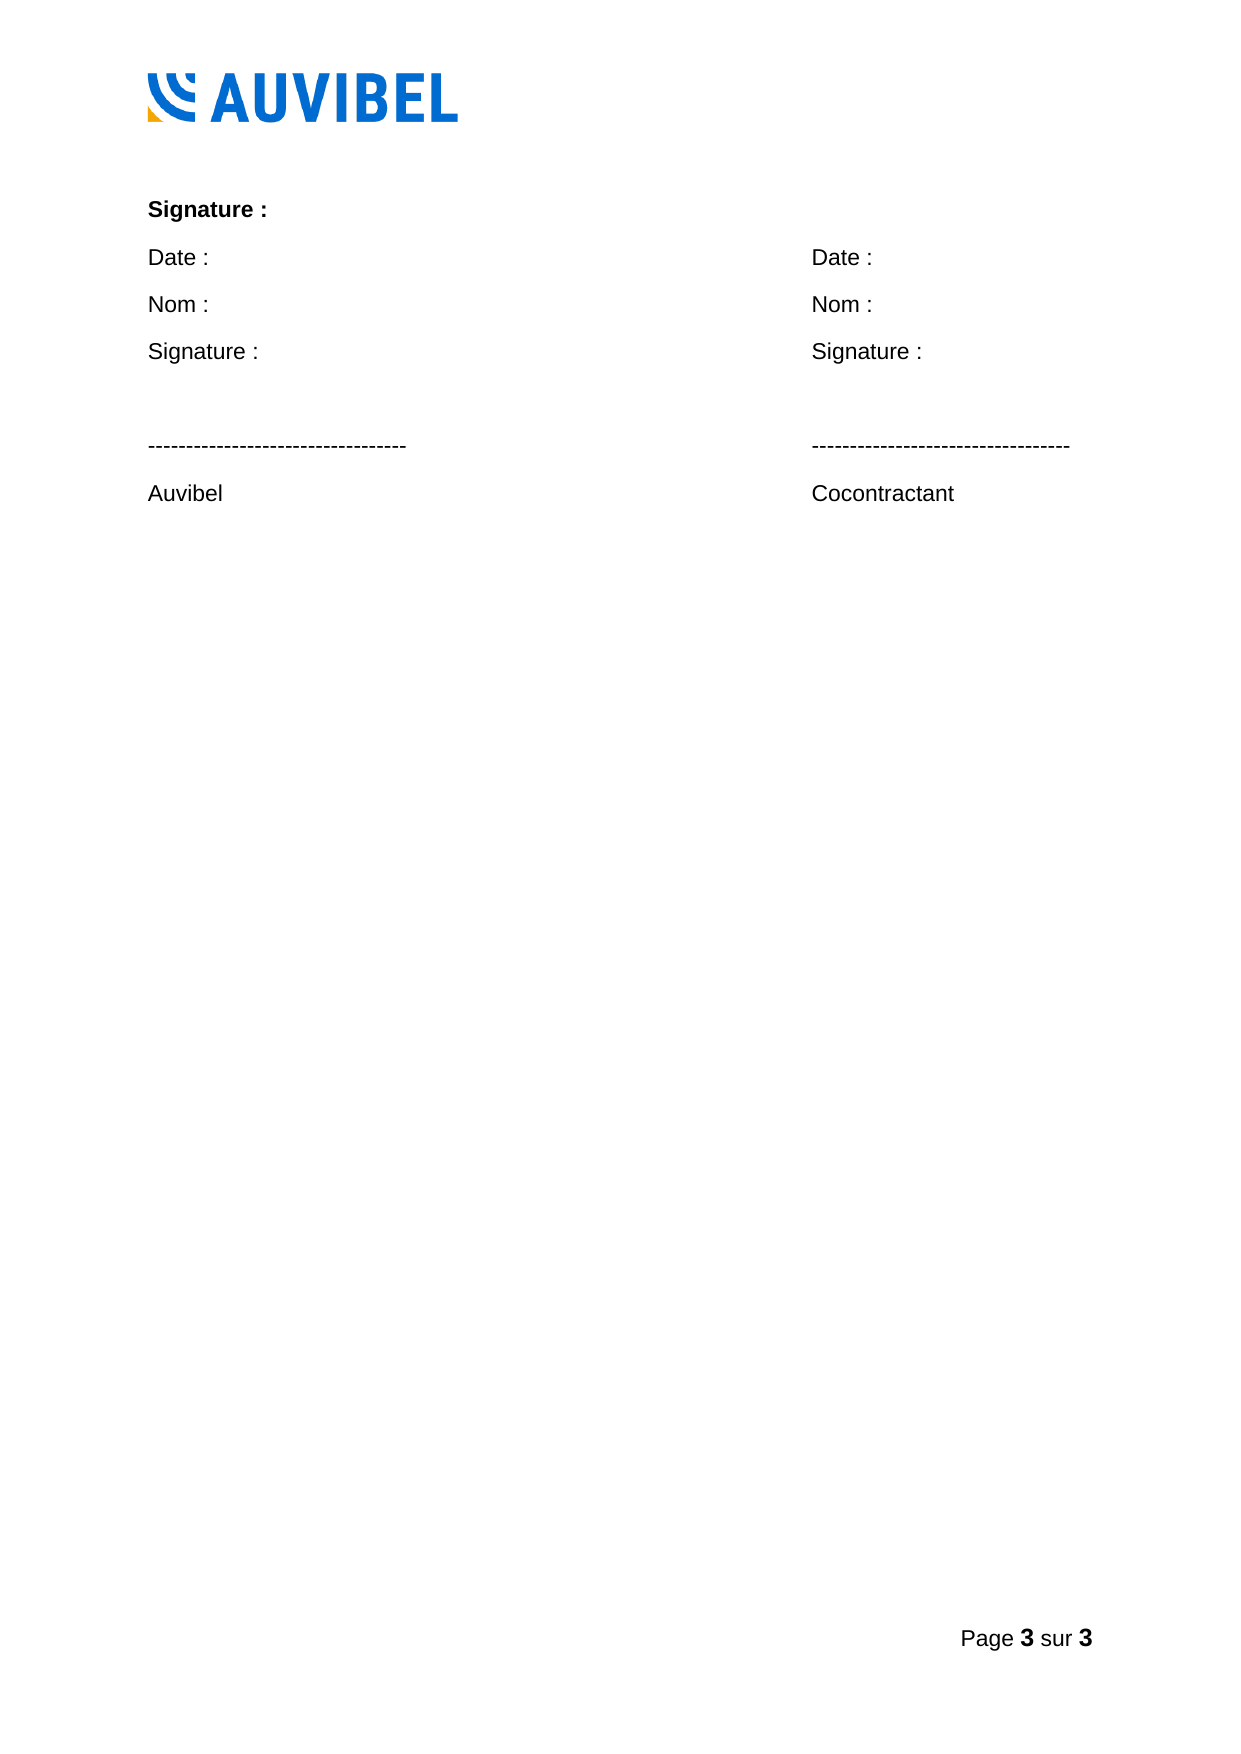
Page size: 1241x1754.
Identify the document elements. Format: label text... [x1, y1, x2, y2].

picture [147, 73, 458, 123]
text Date : Date : [148, 244, 1093, 270]
text ---------------------------------- ---------------------------------- [148, 432, 1093, 459]
text Signature : Signature : [148, 338, 1093, 364]
text Signature : [148, 196, 1059, 223]
text Auvibel Cocontractant [148, 479, 1093, 506]
text Nom : Nom : [148, 291, 1093, 317]
